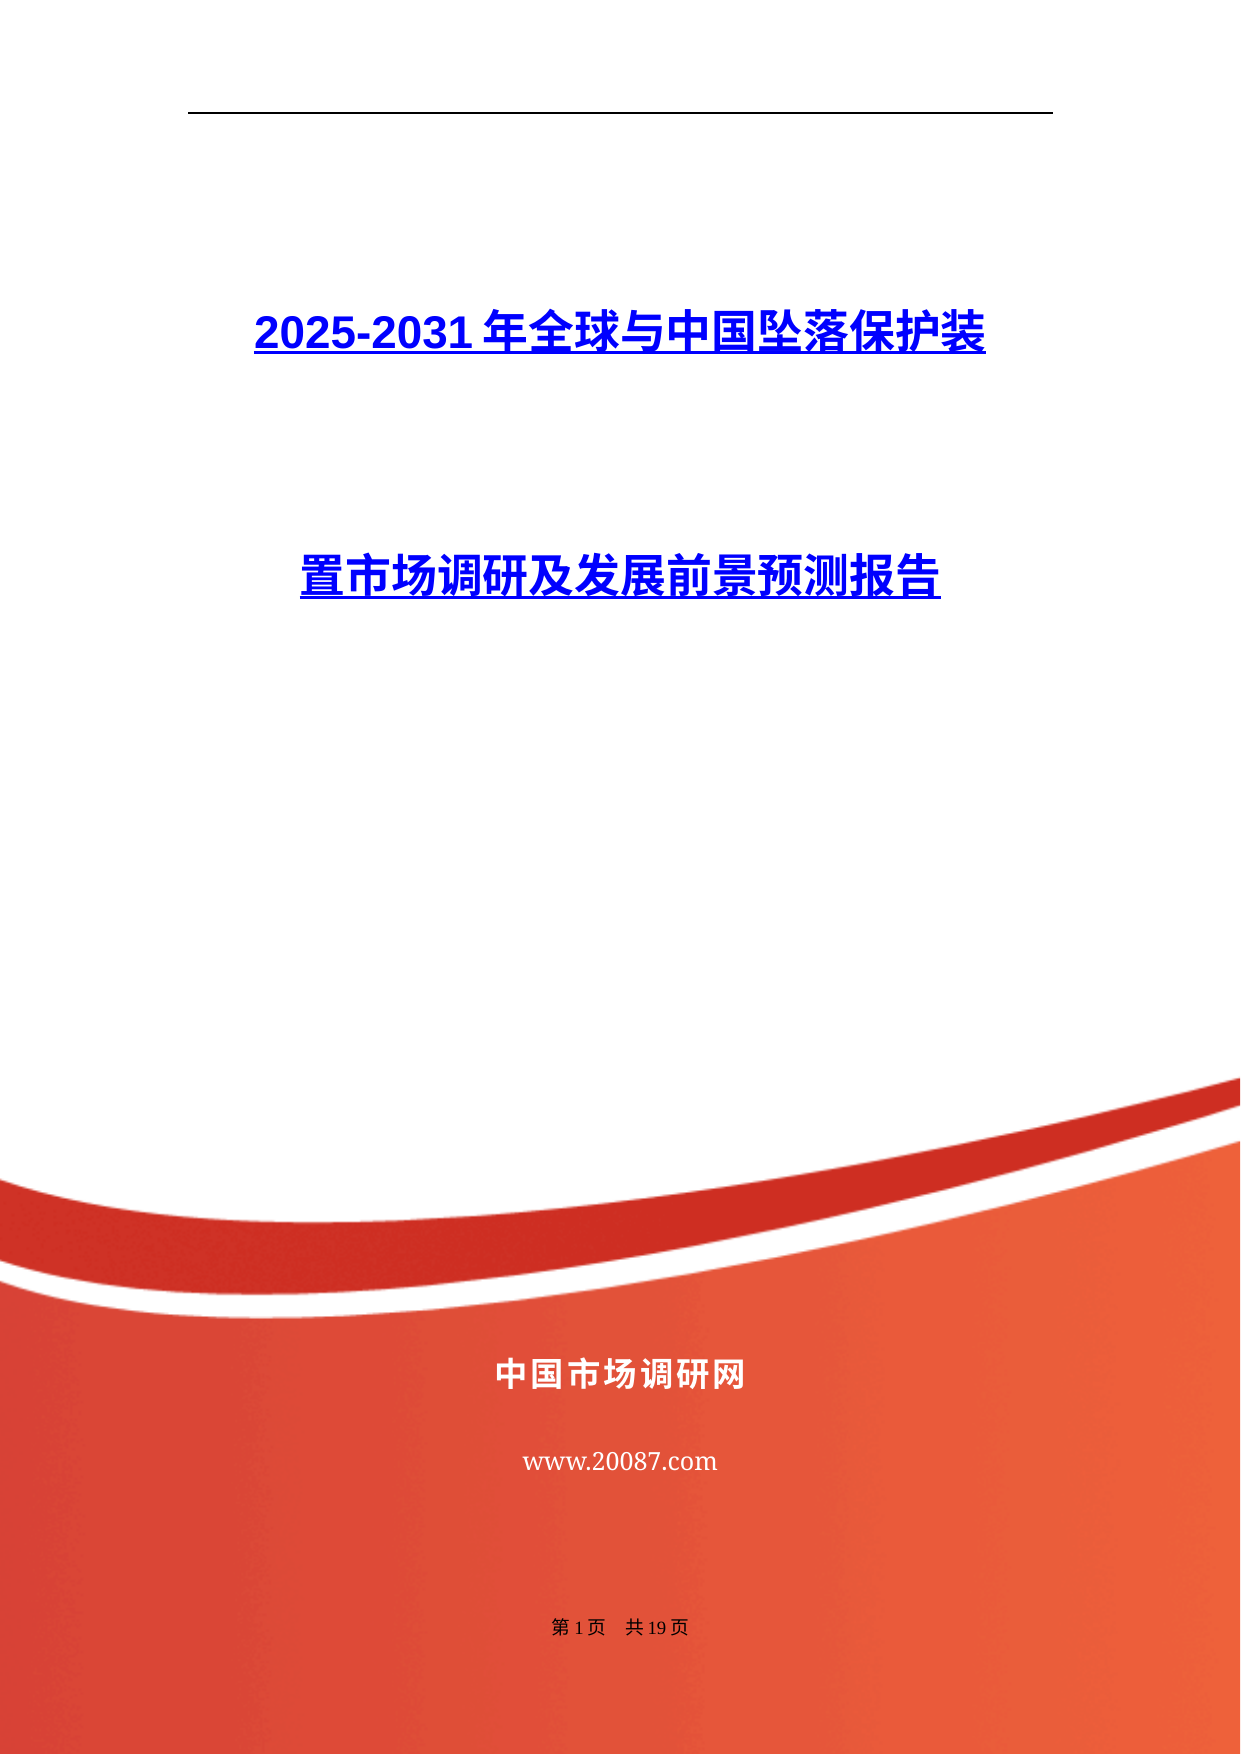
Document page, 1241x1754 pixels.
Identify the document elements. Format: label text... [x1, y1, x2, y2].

picture [0, 1006, 1241, 1754]
text www.20087.com [187, 1428, 1053, 1493]
subtitle 中国市场调研网 [187, 1339, 1053, 1404]
table_header 2025-2031年全球与中国坠落保护装置市场调研及发展前景预测报告 [188, 207, 1053, 773]
